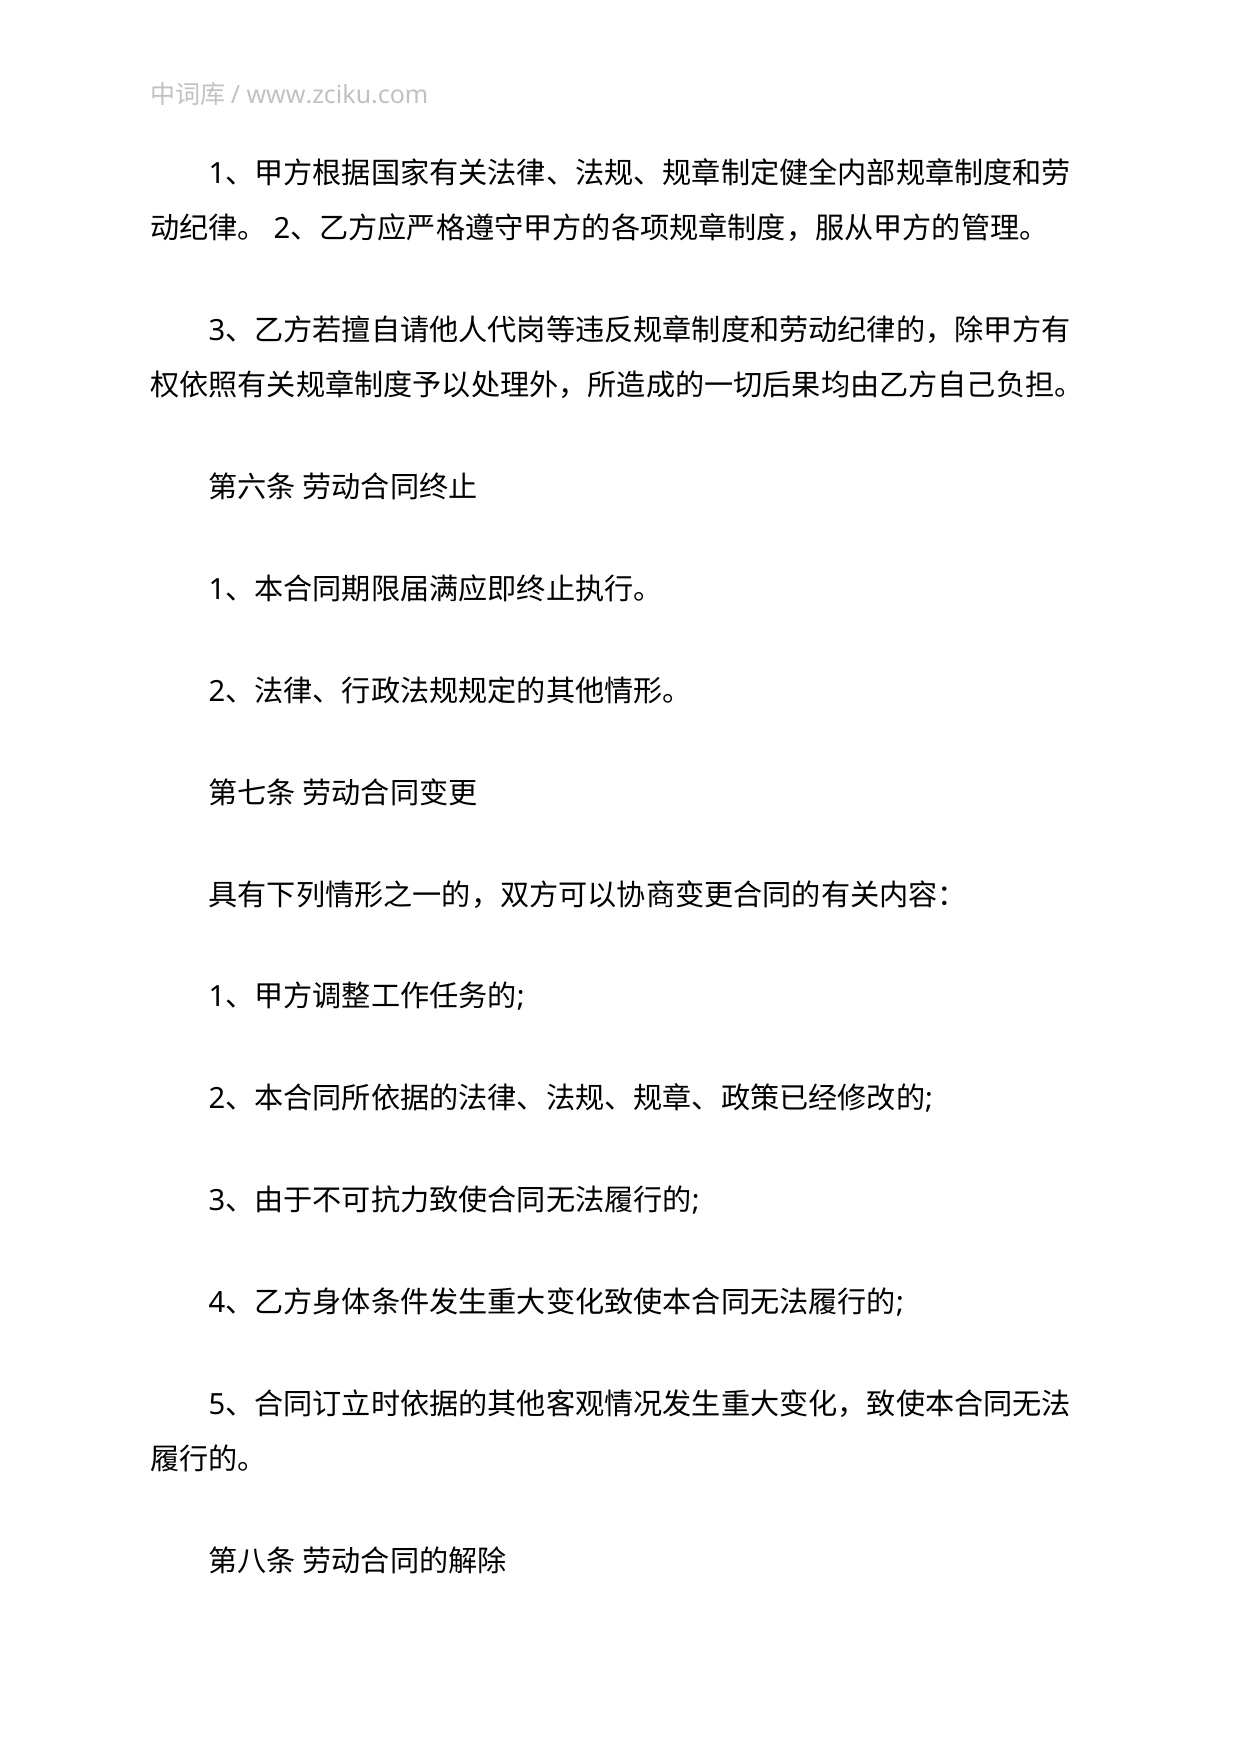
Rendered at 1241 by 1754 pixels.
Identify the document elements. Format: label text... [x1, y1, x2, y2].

text 第六条 劳动合同终止 [150, 464, 1090, 506]
text 1、甲方根据国家有关法律、法规、规章制定健全内部规章制度和劳动纪律。 2、乙方应严格遵守甲方的各项规章制度，服从甲方的管理。 [150, 150, 1090, 247]
text 3、乙方若擅自请他人代岗等违反规章制度和劳动纪律的，除甲方有权依照有关规章制度予以处理外，所造成的一切后果均由乙方自己负担。 [150, 307, 1090, 404]
text 具有下列情形之一的，双方可以协商变更合同的有关内容： [150, 871, 1090, 913]
text 1、本合同期限届满应即终止执行。 [150, 566, 1090, 608]
text 1、甲方调整工作任务的; [150, 973, 1090, 1015]
text 4、乙方身体条件发生重大变化致使本合同无法履行的; [150, 1279, 1090, 1321]
text 5、合同订立时依据的其他客观情况发生重大变化，致使本合同无法履行的。 [150, 1381, 1090, 1478]
text 2、本合同所依据的法律、法规、规章、政策已经修改的; [150, 1075, 1090, 1117]
text 3、由于不可抗力致使合同无法履行的; [150, 1177, 1090, 1219]
text 2、法律、行政法规规定的其他情形。 [150, 667, 1090, 710]
text 第七条 劳动合同变更 [150, 769, 1090, 812]
text 第八条 劳动合同的解除 [150, 1538, 1090, 1580]
